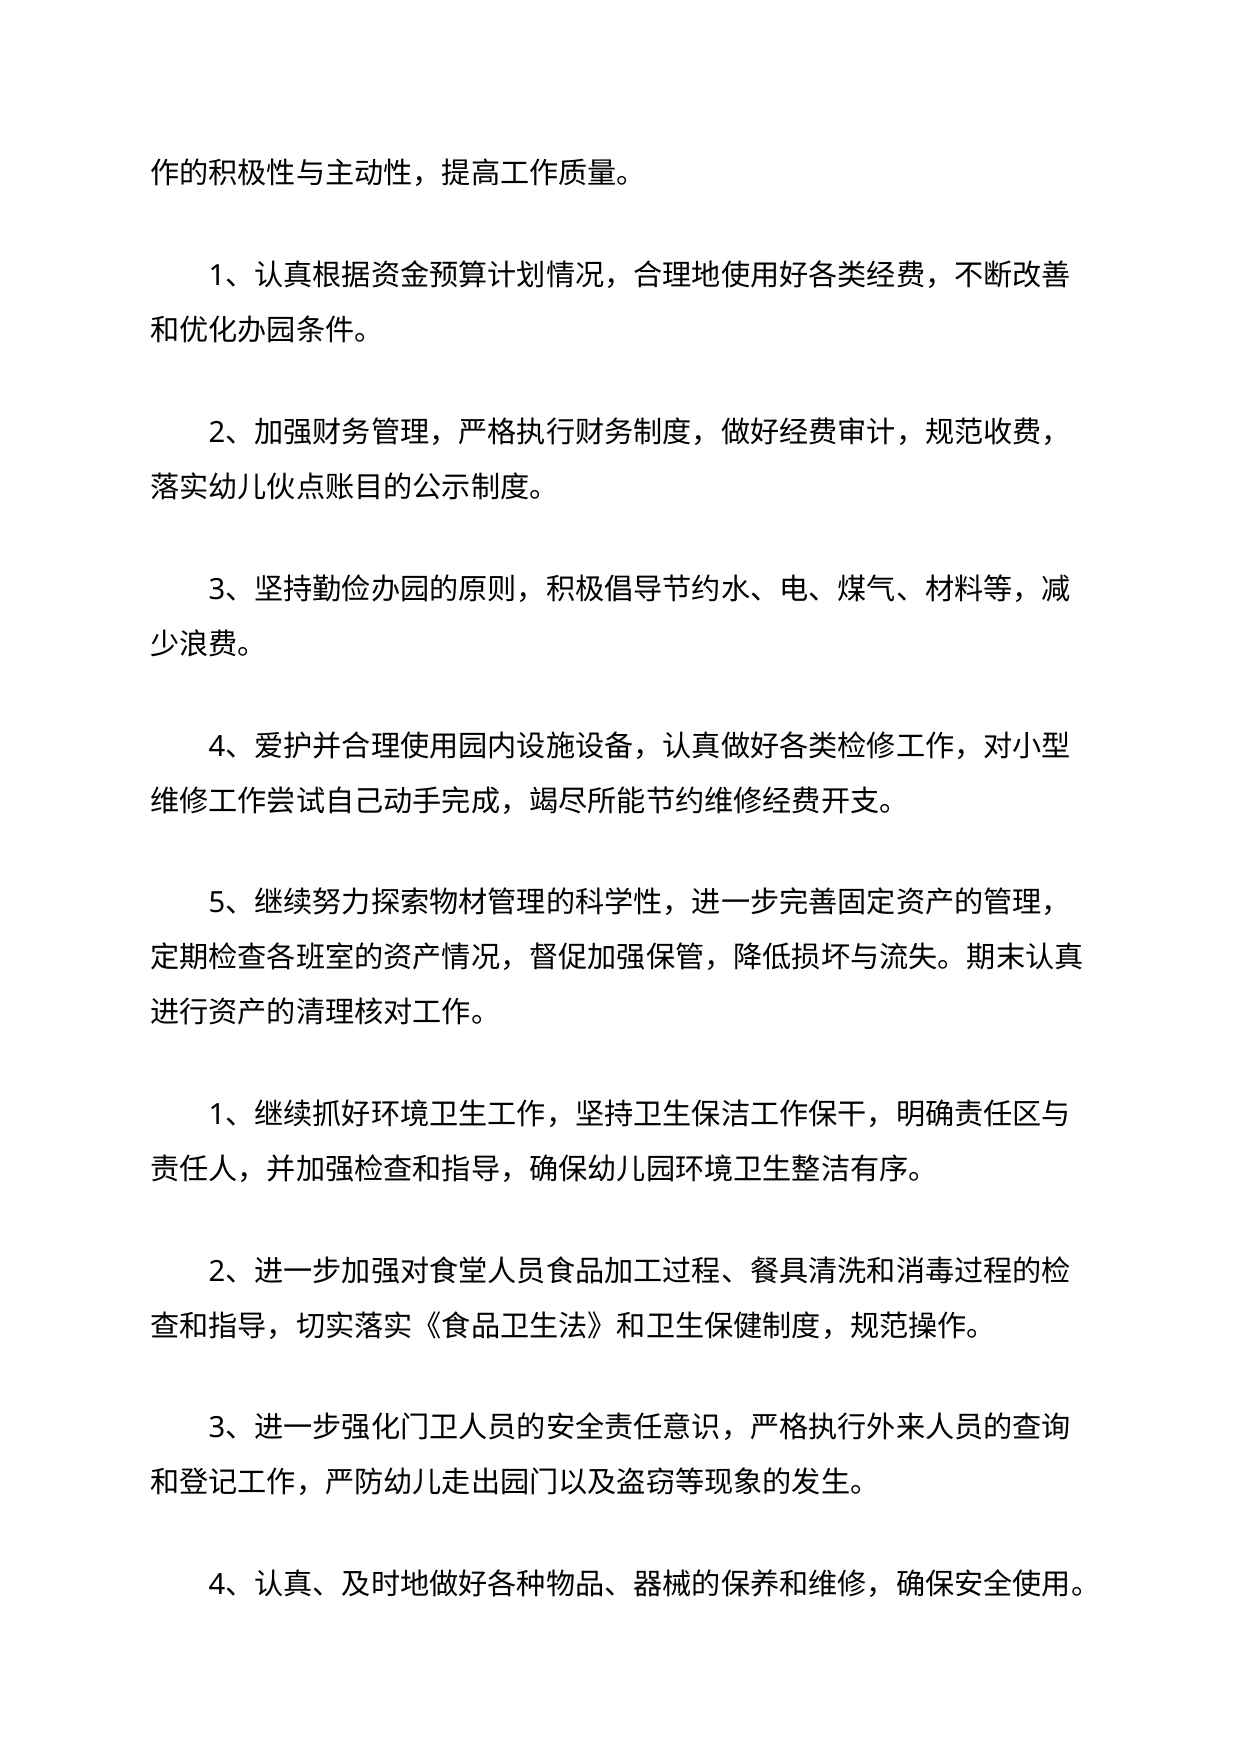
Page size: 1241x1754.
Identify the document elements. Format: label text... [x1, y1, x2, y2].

text 3、进一步强化门卫人员的安全责任意识，严格执行外来人员的查询和登记工作，严防幼儿走出园门以及盗窃等现象的发生。 [150, 1404, 1090, 1501]
text 4、认真、及时地做好各种物品、器械的保养和维修，确保安全使用。 [150, 1561, 1090, 1603]
text 1、继续抓好环境卫生工作，坚持卫生保洁工作保干，明确责任区与责任人，并加强检查和指导，确保幼儿园环境卫生整洁有序。 [150, 1091, 1090, 1188]
text 5、继续努力探索物材管理的科学性，进一步完善固定资产的管理，定期检查各班室的资产情况，督促加强保管，降低损坏与流失。期末认真进行资产的清理核对工作。 [150, 879, 1090, 1031]
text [150, 150, 1090, 192]
text 2、进一步加强对食堂人员食品加工过程、餐具清洗和消毒过程的检查和指导，切实落实《食品卫生法》和卫生保健制度，规范操作。 [150, 1247, 1090, 1344]
text 4、爱护并合理使用园内设施设备，认真做好各类检修工作，对小型维修工作尝试自己动手完成，竭尽所能节约维修经费开支。 [150, 722, 1090, 819]
text 1、认真根据资金预算计划情况，合理地使用好各类经费，不断改善和优化办园条件。 [150, 252, 1090, 349]
text 2、加强财务管理，严格执行财务制度，做好经费审计，规范收费，落实幼儿伙点账目的公示制度。 [150, 408, 1090, 506]
text 3、坚持勤俭办园的原则，积极倡导节约水、电、煤气、材料等，减少浪费。 [150, 565, 1090, 663]
